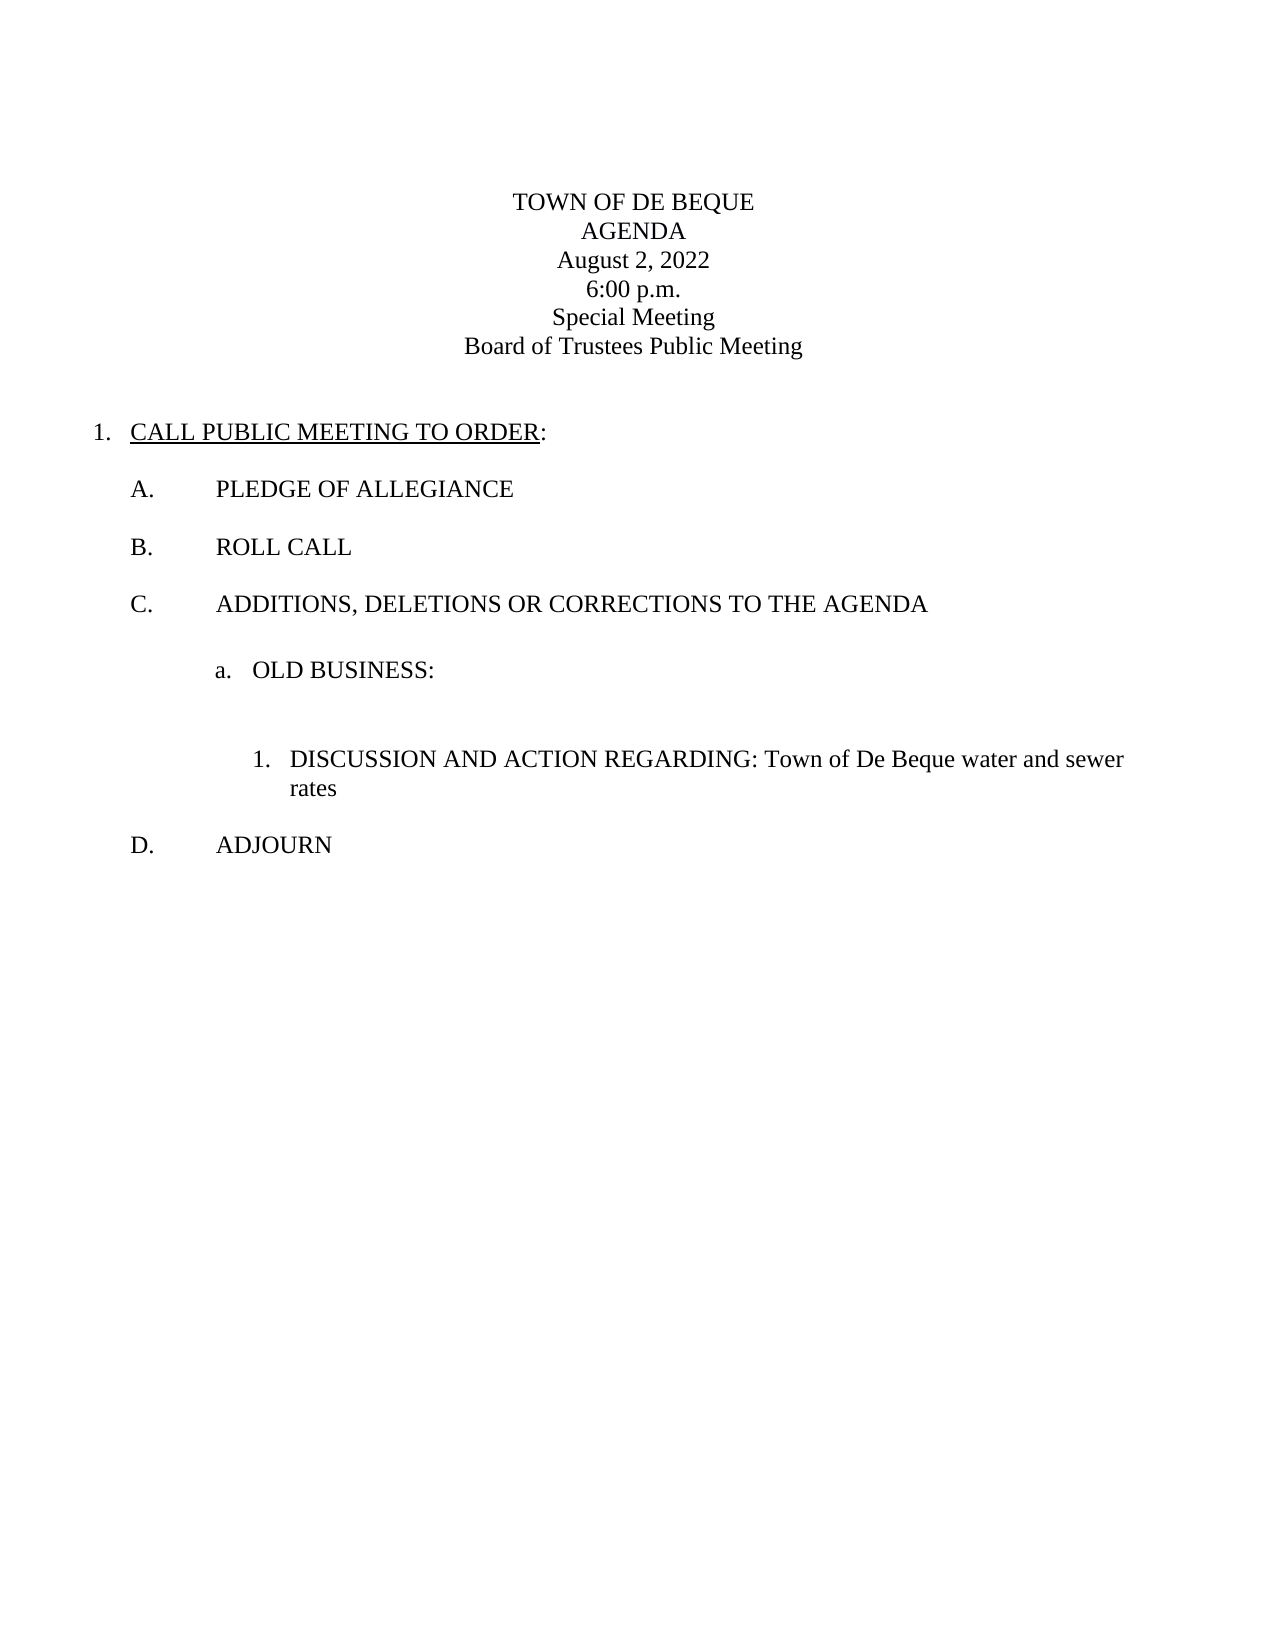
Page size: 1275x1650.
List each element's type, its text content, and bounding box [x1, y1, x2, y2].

list OLD BUSINESS: [214, 655, 1127, 684]
list DISCUSSION AND ACTION REGARDING: Town of De Beque water and sewer rates [252, 744, 1127, 801]
list ADJOURN [130, 830, 1127, 859]
list ADDITIONS, DELETIONS OR CORRECTIONS TO THE AGENDA [130, 589, 1127, 618]
list CALL PUBLIC MEETING TO ORDER: [93, 417, 1127, 446]
text AGENDA [139, 216, 1127, 245]
list PLEDGE OF ALLEGIANCE [130, 474, 1127, 503]
text August 2, 2022 [139, 245, 1127, 274]
text Special Meeting [139, 302, 1127, 331]
text 6:00 p.m. [139, 274, 1127, 302]
list ROLL CALL [130, 532, 1127, 560]
text Board of Trustees Public Meeting [139, 331, 1127, 360]
text TOWN OF DE BEQUE [139, 187, 1127, 216]
